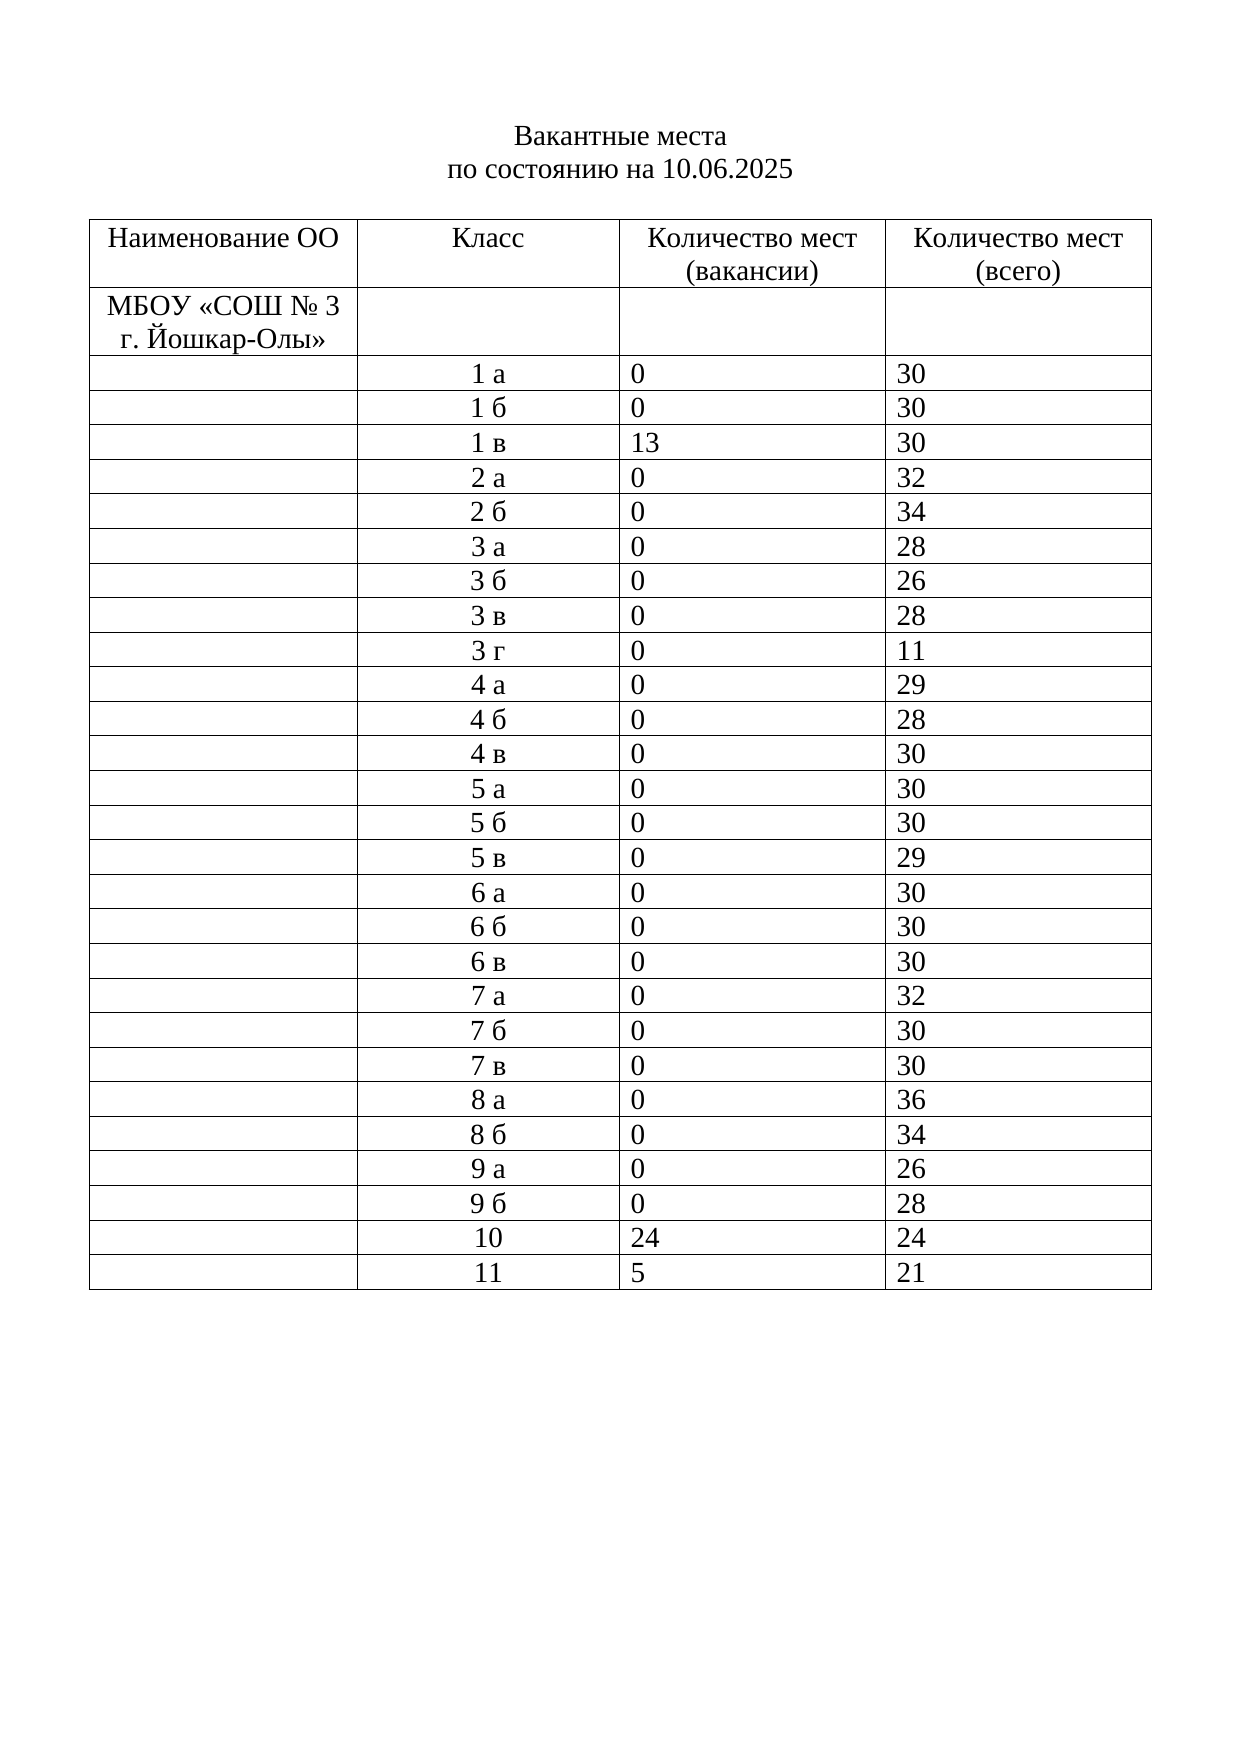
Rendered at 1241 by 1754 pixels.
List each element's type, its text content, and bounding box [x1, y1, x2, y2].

table_cell 24 [886, 1221, 1151, 1254]
text Вакантные места [89, 118, 1152, 152]
table_cell МБОУ «СОШ № 3 г. Йошкар-Олы» [90, 288, 357, 355]
table_cell 34 [886, 494, 1151, 528]
table_cell 28 [886, 702, 1151, 735]
table_cell 0 [620, 909, 885, 943]
table_cell [90, 806, 357, 839]
table_cell 0 [620, 460, 885, 493]
table_cell 26 [886, 564, 1151, 597]
table_header Количество мест (вакансии) [620, 220, 885, 287]
table_cell 30 [886, 1013, 1151, 1047]
table_cell 6 б [358, 909, 619, 943]
table_cell [90, 667, 357, 701]
table_cell 0 [620, 840, 885, 874]
table_cell 0 [620, 633, 885, 666]
table_cell [90, 1117, 357, 1150]
table_cell 32 [886, 460, 1151, 493]
table_cell 0 [620, 806, 885, 839]
table_cell [90, 529, 357, 562]
table_cell 30 [886, 425, 1151, 459]
table_cell 30 [886, 875, 1151, 908]
table_cell 5 б [358, 806, 619, 839]
table_cell 0 [620, 771, 885, 804]
table_cell [90, 564, 357, 597]
table_cell 7 б [358, 1013, 619, 1047]
table_cell [90, 356, 357, 389]
table_cell [90, 425, 357, 459]
table_cell [90, 909, 357, 943]
table_cell [90, 875, 357, 908]
table_cell 29 [886, 840, 1151, 874]
table_cell [90, 979, 357, 1012]
table_cell [358, 288, 619, 355]
table_cell 0 [620, 1117, 885, 1150]
table_cell 30 [886, 391, 1151, 424]
table_cell [90, 633, 357, 666]
table_cell [90, 1255, 357, 1289]
table_cell 28 [886, 598, 1151, 632]
table_cell 6 а [358, 875, 619, 908]
table_cell 36 [886, 1082, 1151, 1116]
table_cell 0 [620, 944, 885, 977]
table_cell 0 [620, 979, 885, 1012]
table_cell 4 в [358, 736, 619, 770]
table_cell 11 [886, 633, 1151, 666]
table_cell 2 б [358, 494, 619, 528]
table_cell 5 [620, 1255, 885, 1289]
table_cell 1 б [358, 391, 619, 424]
table_cell [90, 1151, 357, 1185]
table_cell 7 в [358, 1048, 619, 1081]
table_cell 28 [886, 1186, 1151, 1219]
table_cell 4 а [358, 667, 619, 701]
table_cell 9 а [358, 1151, 619, 1185]
table_cell 0 [620, 1186, 885, 1219]
table_cell 0 [620, 564, 885, 597]
table_cell 6 в [358, 944, 619, 977]
table_cell [90, 1221, 357, 1254]
table_header Количество мест (всего) [886, 220, 1151, 287]
table_cell 30 [886, 356, 1151, 389]
table_cell 0 [620, 529, 885, 562]
table_cell 5 в [358, 840, 619, 874]
table_cell 30 [886, 909, 1151, 943]
table_cell 0 [620, 667, 885, 701]
table_cell 29 [886, 667, 1151, 701]
table_cell 0 [620, 736, 885, 770]
table_cell 8 б [358, 1117, 619, 1150]
table_cell 34 [886, 1117, 1151, 1150]
table_cell 7 а [358, 979, 619, 1012]
table_cell 0 [620, 1013, 885, 1047]
table_cell 9 б [358, 1186, 619, 1219]
table_cell 11 [358, 1255, 619, 1289]
table_cell 24 [620, 1221, 885, 1254]
table_cell 0 [620, 875, 885, 908]
table_cell 0 [620, 1048, 885, 1081]
table_cell [90, 598, 357, 632]
table_header Класс [358, 220, 619, 287]
table_cell 30 [886, 736, 1151, 770]
table_cell 10 [358, 1221, 619, 1254]
table_cell 0 [620, 1082, 885, 1116]
table_cell [90, 1186, 357, 1219]
table_cell 1 в [358, 425, 619, 459]
table_cell 3 в [358, 598, 619, 632]
table_cell 0 [620, 494, 885, 528]
table_cell 2 а [358, 460, 619, 493]
table_cell 8 а [358, 1082, 619, 1116]
table_cell 3 г [358, 633, 619, 666]
table_cell 30 [886, 771, 1151, 804]
table_cell 28 [886, 529, 1151, 562]
table_cell [90, 771, 357, 804]
table_cell 30 [886, 1048, 1151, 1081]
table_cell [90, 494, 357, 528]
table_cell 30 [886, 944, 1151, 977]
table_cell [886, 288, 1151, 355]
table_cell [90, 1082, 357, 1116]
table_cell [620, 288, 885, 355]
table_cell 0 [620, 598, 885, 632]
table_cell 0 [620, 1151, 885, 1185]
table_cell 13 [620, 425, 885, 459]
table_cell 3 а [358, 529, 619, 562]
table_cell 4 б [358, 702, 619, 735]
table_cell 1 а [358, 356, 619, 389]
table_cell [90, 944, 357, 977]
table_cell [90, 391, 357, 424]
table_cell 30 [886, 806, 1151, 839]
table_cell [90, 1013, 357, 1047]
table_cell 5 а [358, 771, 619, 804]
table_cell [90, 460, 357, 493]
table_cell 0 [620, 702, 885, 735]
table_cell 32 [886, 979, 1151, 1012]
table_cell [90, 702, 357, 735]
table_cell [90, 736, 357, 770]
table_cell 21 [886, 1255, 1151, 1289]
table_cell [90, 840, 357, 874]
table_cell 26 [886, 1151, 1151, 1185]
table_cell 0 [620, 356, 885, 389]
table_cell 3 б [358, 564, 619, 597]
table_cell 0 [620, 391, 885, 424]
table_cell [90, 1048, 357, 1081]
text по состоянию на 10.06.2025 [89, 152, 1152, 185]
table_header Наименование ОО [90, 220, 357, 287]
